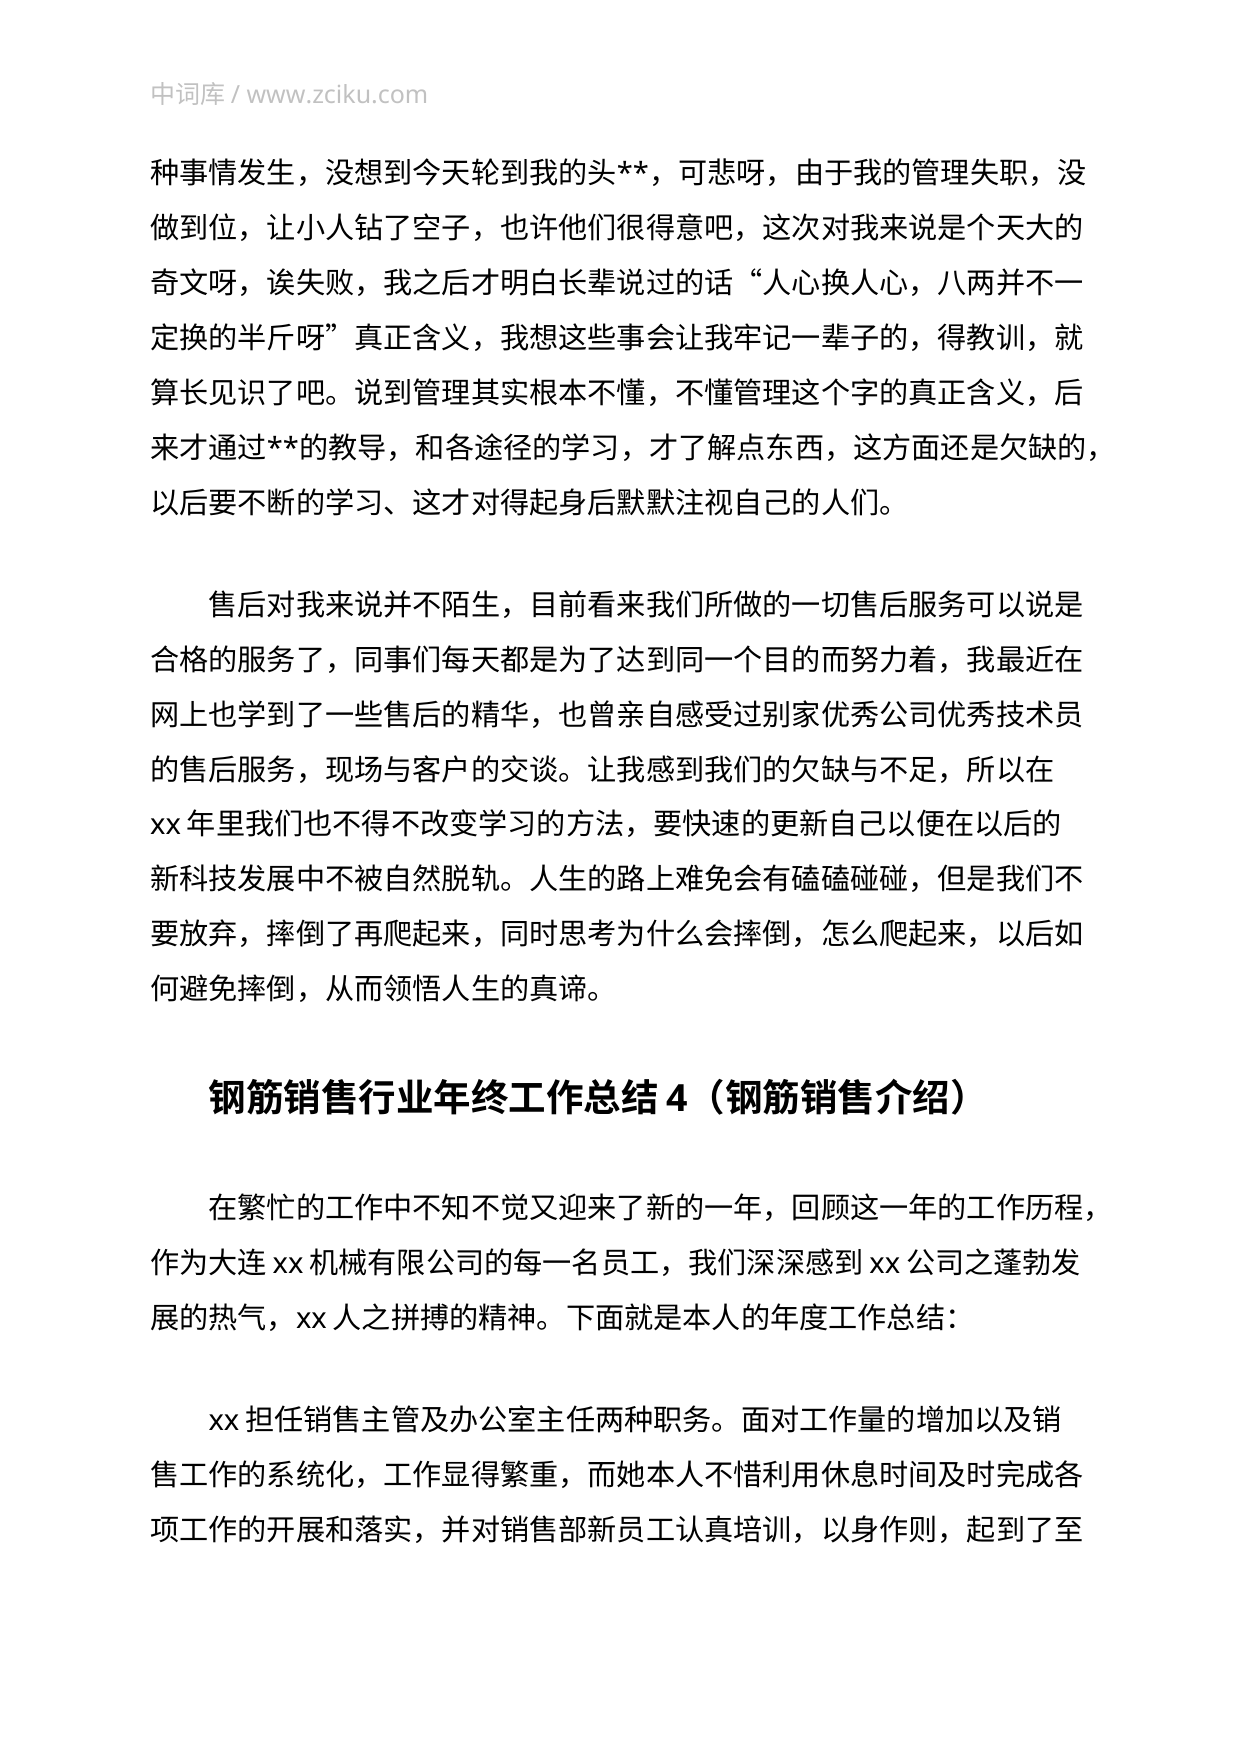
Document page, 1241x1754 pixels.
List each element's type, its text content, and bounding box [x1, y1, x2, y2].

text 钢筋销售行业年终工作总结4（钢筋销售介绍） [150, 1067, 1090, 1122]
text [150, 150, 1090, 522]
text 在繁忙的工作中不知不觉又迎来了新的一年，回顾这一年的工作历程，作为大连xx机械有限公司的每一名员工，我们深深感到xx公司之蓬勃发展的热气，xx人之拼搏的精神。下面就是本人的年度工作总结： [150, 1185, 1090, 1337]
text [150, 1397, 1090, 1549]
text 售后对我来说并不陌生，目前看来我们所做的一切售后服务可以说是合格的服务了，同事们每天都是为了达到同一个目的而努力着，我最近在网上也学到了一些售后的精华，也曾亲自感受过别家优秀公司优秀技术员的售后服务，现场与客户的交谈。让我感到我们的欠缺与不足，所以在xx年里我们也不得不改变学习的方法，要快速的更新自己以便在以后的新科技发展中不被自然脱轨。人生的路上难免会有磕磕碰碰，但是我们不要放弃，摔倒了再爬起来，同时思考为什么会摔倒，怎么爬起来，以后如何避免摔倒，从而领悟人生的真谛。 [150, 581, 1090, 1008]
